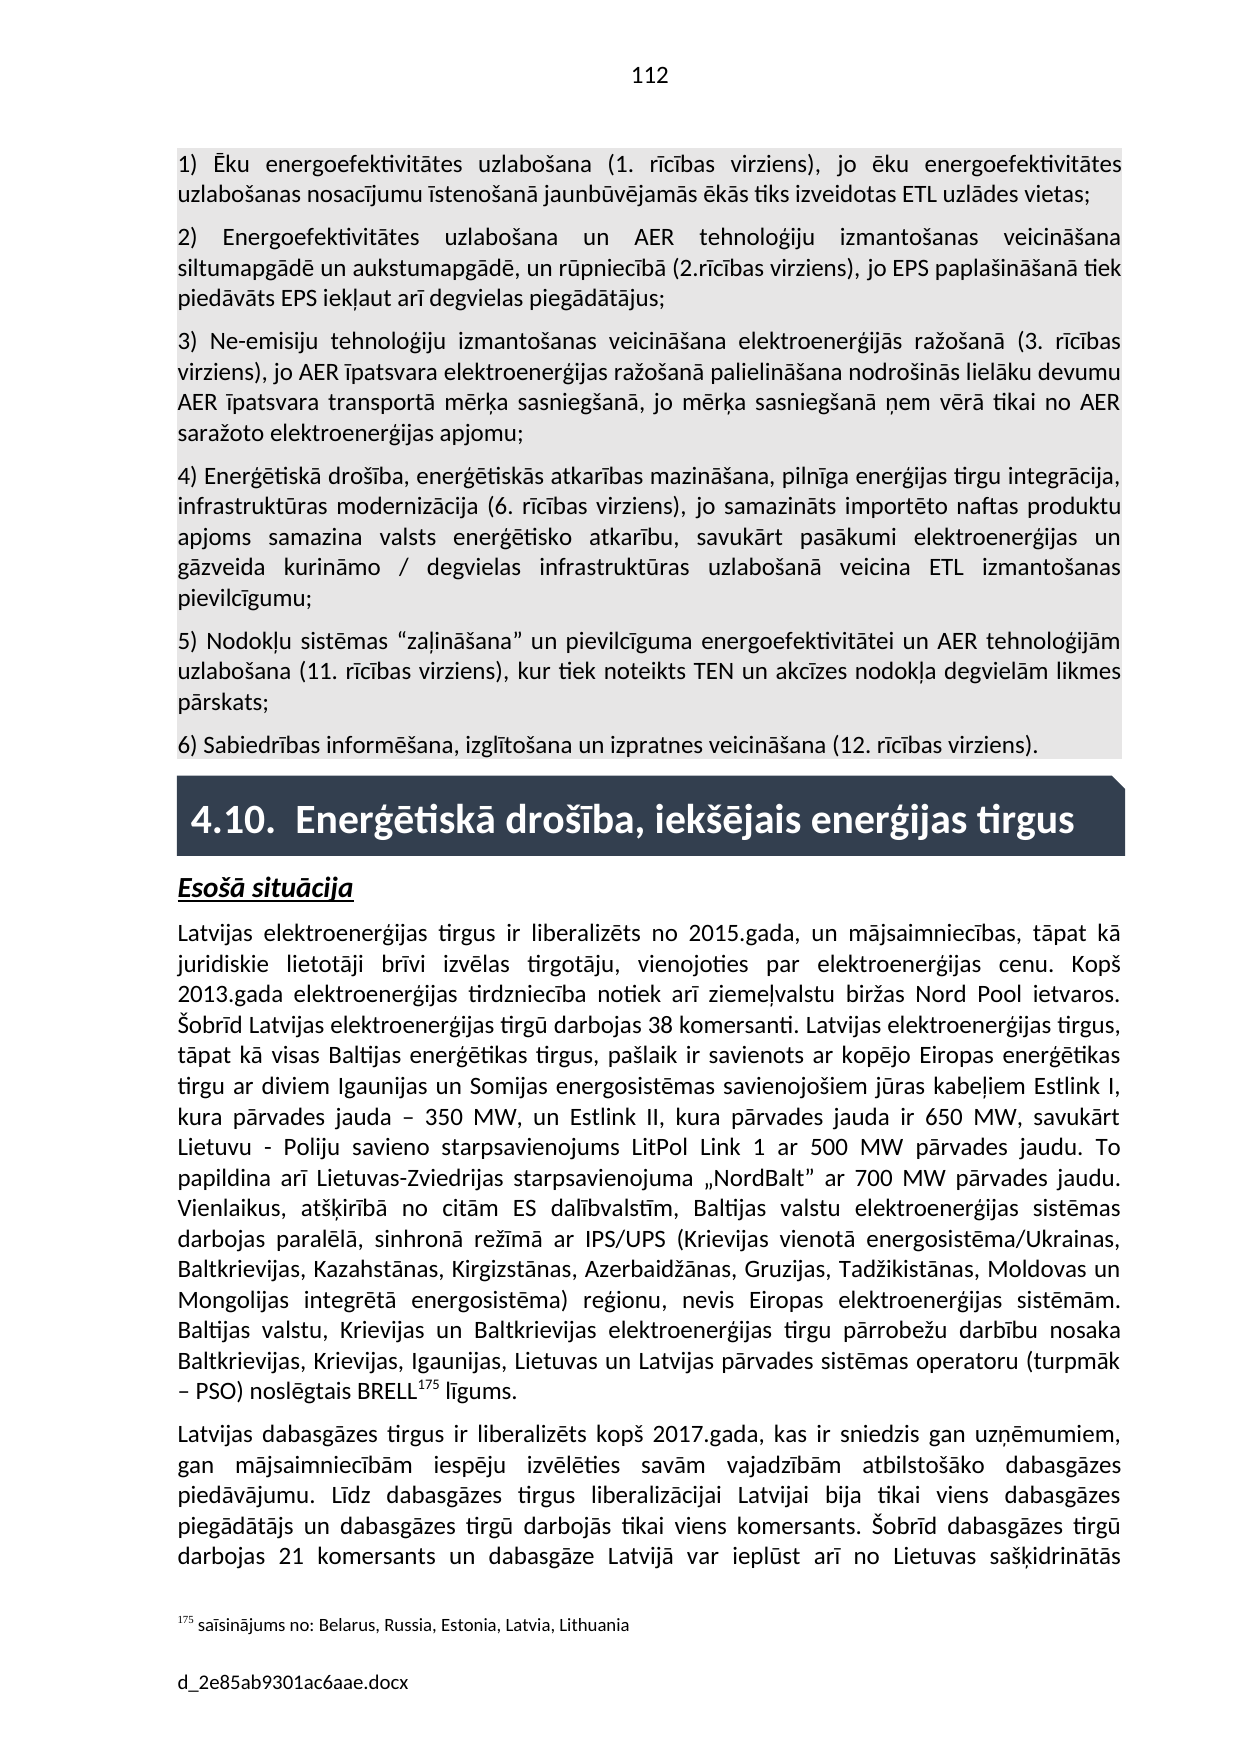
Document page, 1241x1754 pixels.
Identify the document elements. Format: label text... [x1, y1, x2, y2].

list 6) Sabiedrības informēšana, izglītošana un izpratnes veicināšana (12. rīcības virziens). [177, 729, 1122, 759]
text 5) Nodokļu sistēmas “zaļināšana” un pievilcīguma energoefektivitātei un AER tehnoloģijām uzlabošana (11. rīcības virziens), kur tiek noteikts TEN un akcīzes nodokļa degvielām likmes pārskats; [177, 625, 1122, 717]
text 4) Enerģētiskā drošība, enerģētiskās atkarības mazināšana, pilnīga enerģijas tirgu integrācija, infrastruktūras modernizācija (6. rīcības virziens), jo samazināts importēto naftas produktu apjoms samazina valsts enerģētisko atkarību, savukārt pasākumi elektroenerģijas un gāzveida kurināmo / degvielas infrastruktūras uzlabošanā veicina ETL izmantošanas pievilcīgumu; [177, 460, 1122, 612]
text 3) Ne-emisiju tehnoloģiju izmantošanas veicināšana elektroenerģijās ražošanā (3. rīcības virziens), jo AER īpatsvara elektroenerģijas ražošanā palielināšana nodrošinās lielāku devumu AER īpatsvara transportā mērķa sasniegšanā, jo mērķa sasniegšanā ņem vērā tikai no AER saražoto elektroenerģijas apjomu; [177, 325, 1122, 447]
text Latvijas elektroenerģijas tirgus ir liberalizēts no 2015.gada, un mājsaimniecības, tāpat kā juridiskie lietotāji brīvi izvēlas tirgotāju, vienojoties par elektroenerģijas cenu. Kopš 2013.gada elektroenerģijas tirdzniecība notiek arī ziemeļvalstu biržas Nord Pool ietvaros. Šobrīd Latvijas elektroenerģijas tirgū darbojas 38 komersanti. Latvijas elektroenerģijas tirgus, tāpat kā visas Baltijas enerģētikas tirgus, pašlaik ir savienots ar kopējo Eiropas enerģētikas tirgu ar diviem Igaunijas un Somijas energosistēmas savienojošiem jūras kabeļiem Estlink I, kura pārvades jauda – 350 MW, un Estlink II, kura pārvades jauda ir 650 MW, savukārt Lietuvu - Poliju savieno starpsavienojums LitPol Link 1 ar 500 MW pārvades jaudu. To papildina arī Lietuvas-Zviedrijas starpsavienojuma „NordBalt” ar 700 MW pārvades jaudu. Vienlaikus, atšķirībā no citām ES dalībvalstīm, Baltijas valstu elektroenerģijas sistēmas darbojas paralēlā, sinhronā režīmā ar IPS/UPS (Krievijas vienotā energosistēma/Ukrainas, Baltkrievijas, Kazahstānas, Kirgizstānas, Azerbaidžānas, Gruzijas, Tadžikistānas, Moldovas un Mongolijas integrētā energosistēma) reģionu, nevis Eiropas elektroenerģijas sistēmām. Baltijas valstu, Krievijas un Baltkrievijas elektroenerģijas tirgu pārrobežu darbību nosaka Baltkrievijas, Krievijas, Igaunijas, Lietuvas un Latvijas pārvades sistēmas operatoru (turpmāk – PSO) noslēgtais BRELL līgums. [177, 917, 1122, 1406]
text Esošā situācija [177, 856, 1122, 905]
text 1) Ēku energoefektivitātes uzlabošana (1. rīcības virziens), jo ēku energoefektivitātes uzlabošanas nosacījumu īstenošanā jaunbūvējamās ēkās tiks izveidotas ETL uzlādes vietas; [177, 148, 1122, 209]
text 2) Energoefektivitātes uzlabošana un AER tehnoloģiju izmantošanas veicināšana siltumapgādē un aukstumapgādē, un rūpniecībā (2.rīcības virziens), jo EPS paplašināšanā tiek piedāvāts EPS iekļaut arī degvielas piegādātājus; [177, 221, 1122, 313]
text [177, 1418, 1122, 1571]
